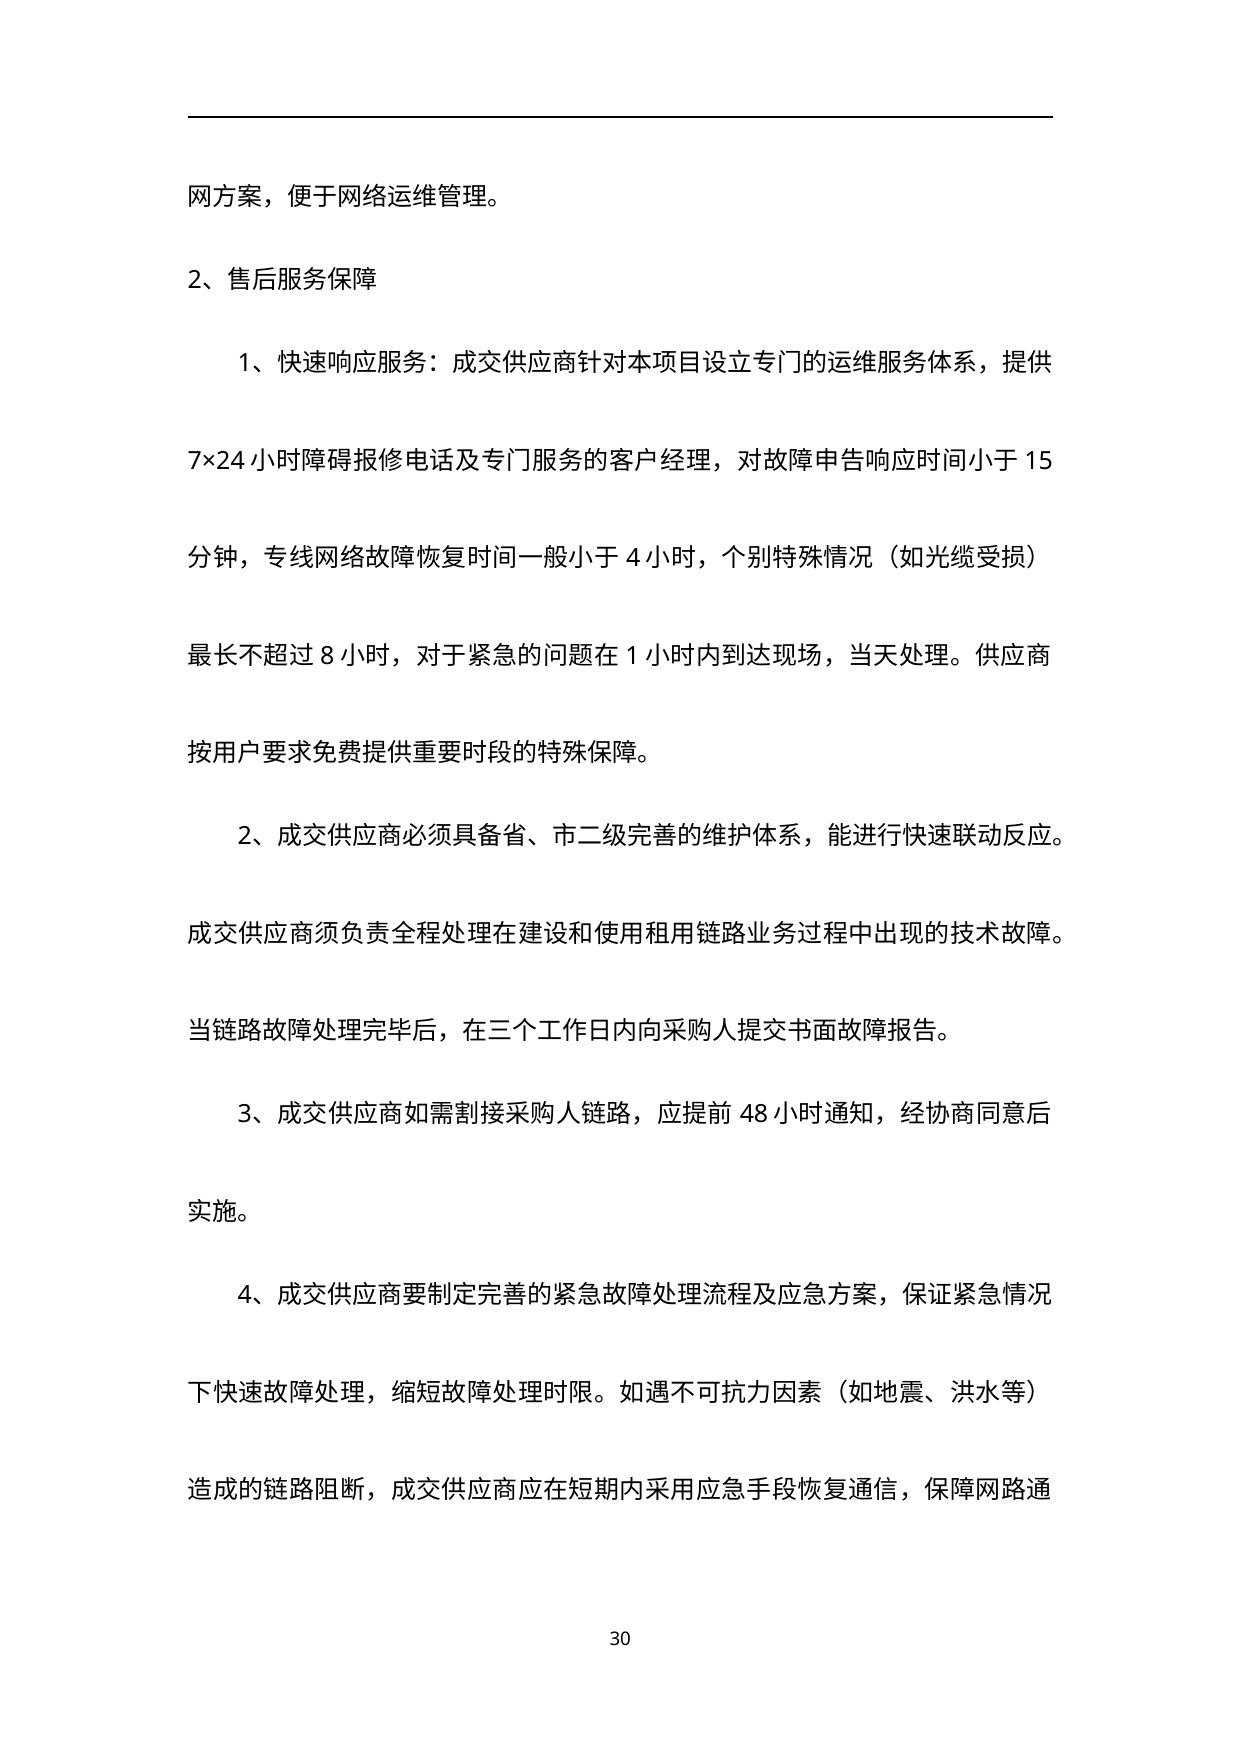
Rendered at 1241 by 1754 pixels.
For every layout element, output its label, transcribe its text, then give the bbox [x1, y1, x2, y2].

text 3、成交供应商如需割接采购人链路，应提前48小时通知，经协商同意后实施。 [187, 1079, 1053, 1242]
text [187, 162, 1053, 227]
text 1、快速响应服务：成交供应商针对本项目设立专门的运维服务体系，提供7×24小时障碍报修电话及专门服务的客户经理，对故障申告响应时间小于15分钟，专线网络故障恢复时间一般小于4小时，个别特殊情况（如光缆受损）最长不超过8小时，对于紧急的问题在1小时内到达现场，当天处理。供应商按用户要求免费提供重要时段的特殊保障。 [187, 328, 1053, 783]
text 2、售后服务保障 [187, 245, 1053, 310]
text 2、成交供应商必须具备省、市二级完善的维护体系，能进行快速联动反应。成交供应商须负责全程处理在建设和使用租用链路业务过程中出现的技术故障。当链路故障处理完毕后，在三个工作日内向采购人提交书面故障报告。 [187, 801, 1053, 1061]
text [187, 1260, 1053, 1520]
